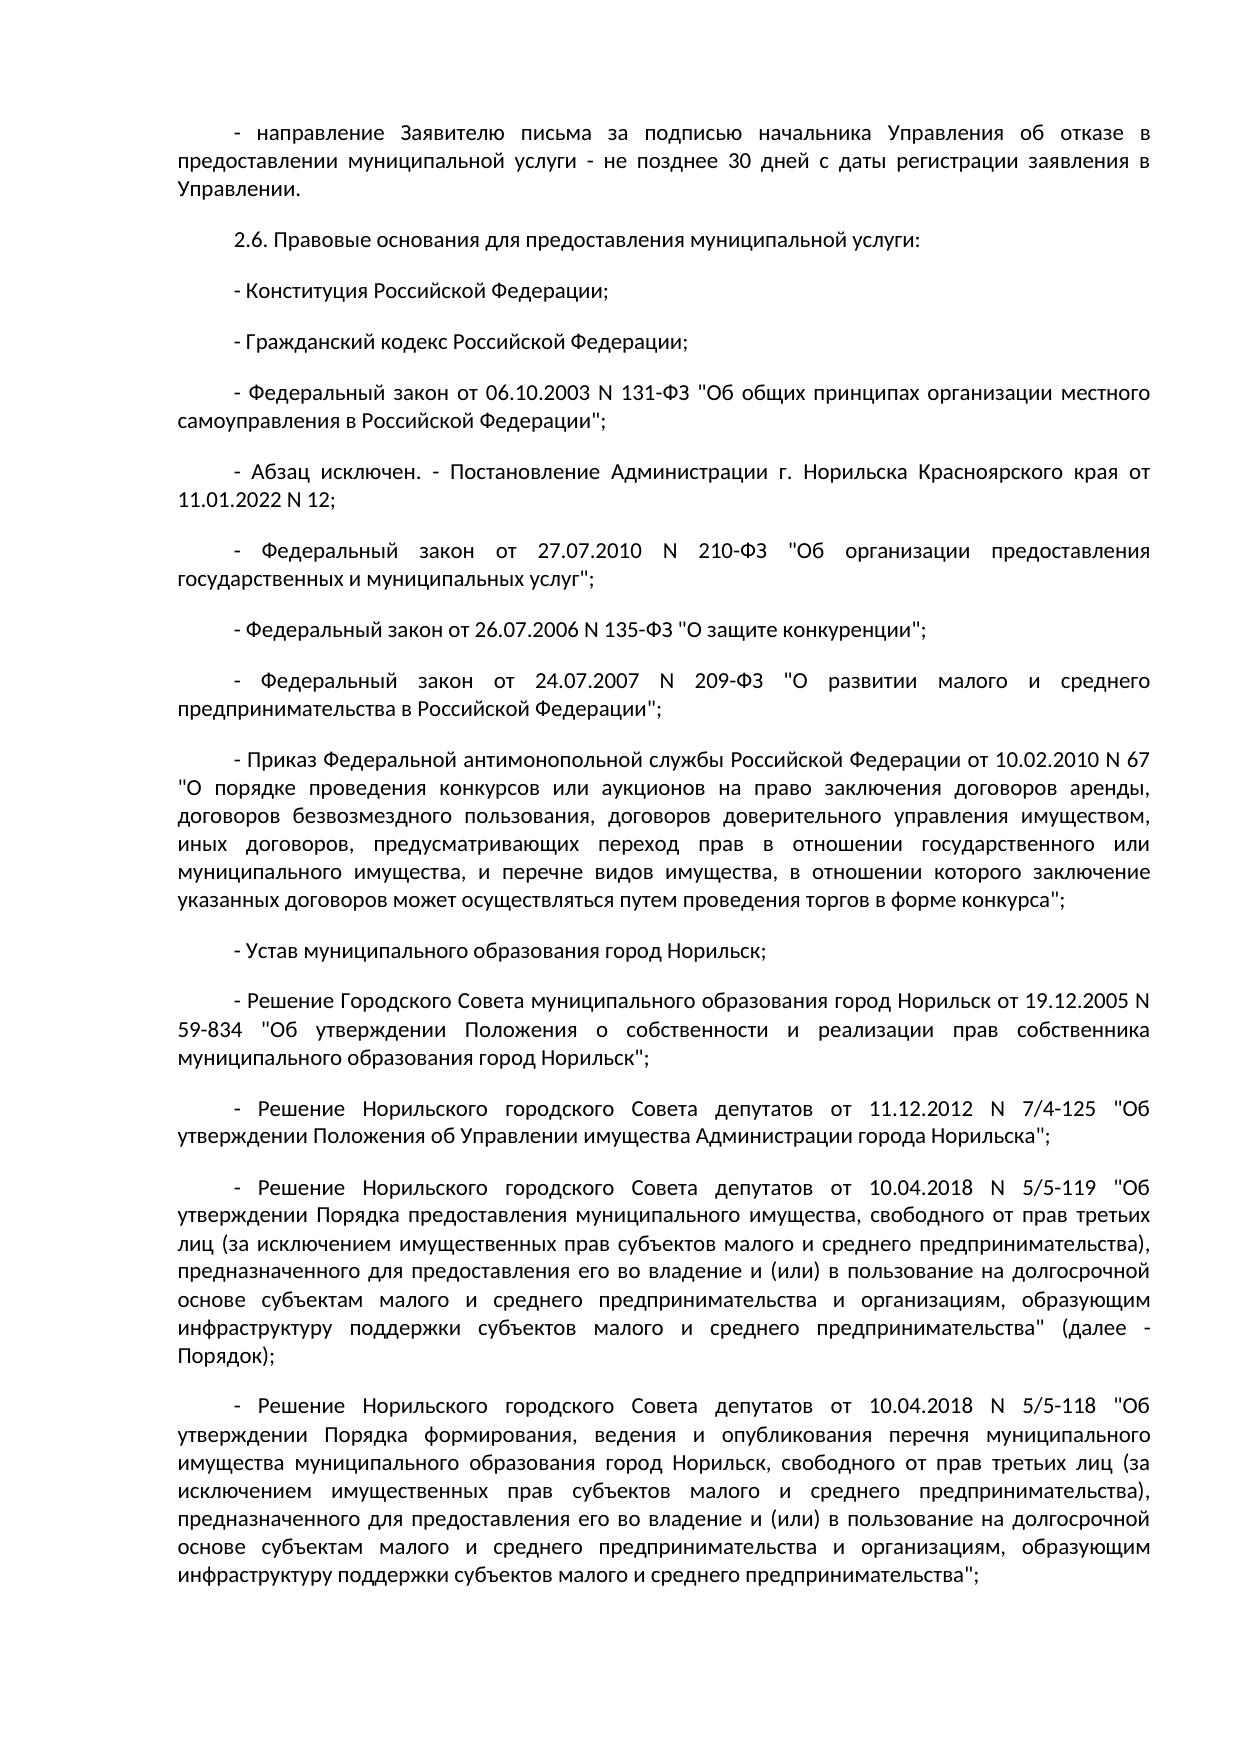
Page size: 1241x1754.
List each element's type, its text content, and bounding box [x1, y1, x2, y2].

text - Решение Городского Совета муниципального образования город Норильск от 19.12.2005 N 59-834 "Об утверждении Положения о собственности и реализации прав собственника муниципального образования город Норильск"; [177, 987, 1152, 1071]
text - Конституция Российской Федерации; [177, 276, 1152, 304]
text - Гражданский кодекс Российской Федерации; [177, 327, 1152, 355]
text - Федеральный закон от 24.07.2007 N 209-ФЗ "О развитии малого и среднего предпринимательства в Российской Федерации"; [177, 666, 1152, 722]
text - Решение Норильского городского Совета депутатов от 10.04.2018 N 5/5-118 "Об утверждении Порядка формирования, ведения и опубликования перечня муниципального имущества муниципального образования город Норильск, свободного от прав третьих лиц (за исключением имущественных прав субъектов малого и среднего предпринимательства), предназначенного для предоставления его во владение и (или) в пользование на долгосрочной основе субъектам малого и среднего предпринимательства и организациям, образующим инфраструктуру поддержки субъектов малого и среднего предпринимательства"; [177, 1392, 1152, 1588]
text - Федеральный закон от 26.07.2006 N 135-ФЗ "О защите конкуренции"; [177, 615, 1152, 643]
text - Решение Норильского городского Совета депутатов от 11.12.2012 N 7/4-125 "Об утверждении Положения об Управлении имущества Администрации города Норильска"; [177, 1094, 1152, 1150]
text - Федеральный закон от 27.07.2010 N 210-ФЗ "Об организации предоставления государственных и муниципальных услуг"; [177, 536, 1152, 592]
text - Федеральный закон от 06.10.2003 N 131-ФЗ "Об общих принципах организации местного самоуправления в Российской Федерации"; [177, 378, 1152, 434]
text 2.6. Правовые основания для предоставления муниципальной услуги: [177, 225, 1152, 253]
text - Абзац исключен. - Постановление Администрации г. Норильска Красноярского края от 11.01.2022 N 12; [177, 457, 1152, 513]
text - Приказ Федеральной антимонопольной службы Российской Федерации от 10.02.2010 N 67 "О порядке проведения конкурсов или аукционов на право заключения договоров аренды, договоров безвозмездного пользования, договоров доверительного управления имуществом, иных договоров, предусматривающих переход прав в отношении государственного или муниципального имущества, и перечне видов имущества, в отношении которого заключение указанных договоров может осуществляться путем проведения торгов в форме конкурса"; [177, 745, 1152, 913]
text - Решение Норильского городского Совета депутатов от 10.04.2018 N 5/5-119 "Об утверждении Порядка предоставления муниципального имущества, свободного от прав третьих лиц (за исключением имущественных прав субъектов малого и среднего предпринимательства), предназначенного для предоставления его во владение и (или) в пользование на долгосрочной основе субъектам малого и среднего предпринимательства и организациям, образующим инфраструктуру поддержки субъектов малого и среднего предпринимательства" (далее - Порядок); [177, 1173, 1152, 1369]
text - Устав муниципального образования город Норильск; [177, 936, 1152, 964]
text - направление Заявителю письма за подписью начальника Управления об отказе в предоставлении муниципальной услуги - не позднее 30 дней с даты регистрации заявления в Управлении. [177, 118, 1152, 202]
